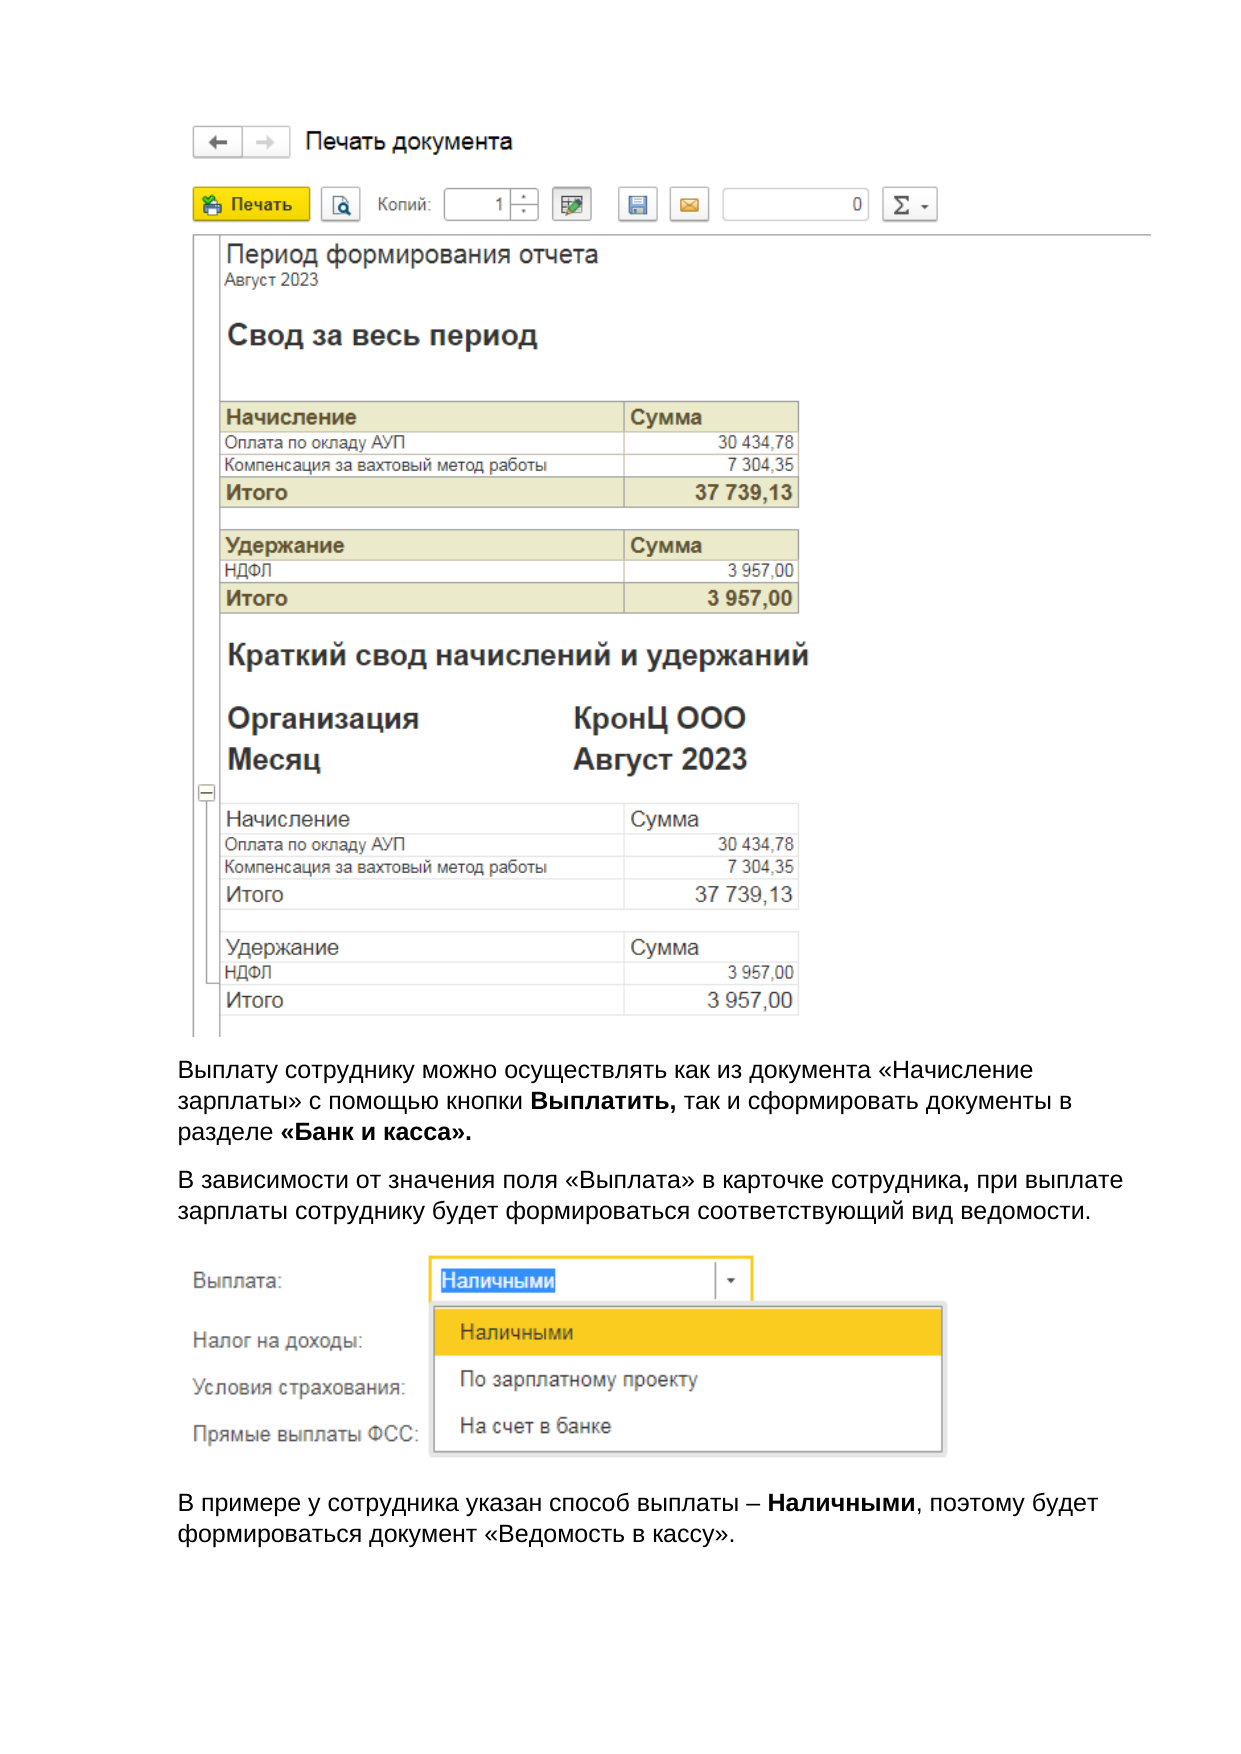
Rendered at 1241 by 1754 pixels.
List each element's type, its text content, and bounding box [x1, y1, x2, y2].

text В примере у сотрудника указан способ выплаты – Наличными, поэтому будет формироваться документ «Ведомость в кассу». [177, 1487, 1152, 1547]
text Выплату сотруднику можно осуществлять как из документа «Начисление зарплаты» с помощью кнопки Выплатить, так и сформировать документы в разделе «Банк и касса». [177, 1055, 1152, 1146]
picture [177, 118, 1152, 1037]
picture [182, 1243, 993, 1469]
text В зависимости от значения поля «Выплата» в карточке сотрудника, при выплате зарплаты сотруднику будет формироваться соответствующий вид ведомости. [177, 1165, 1152, 1225]
